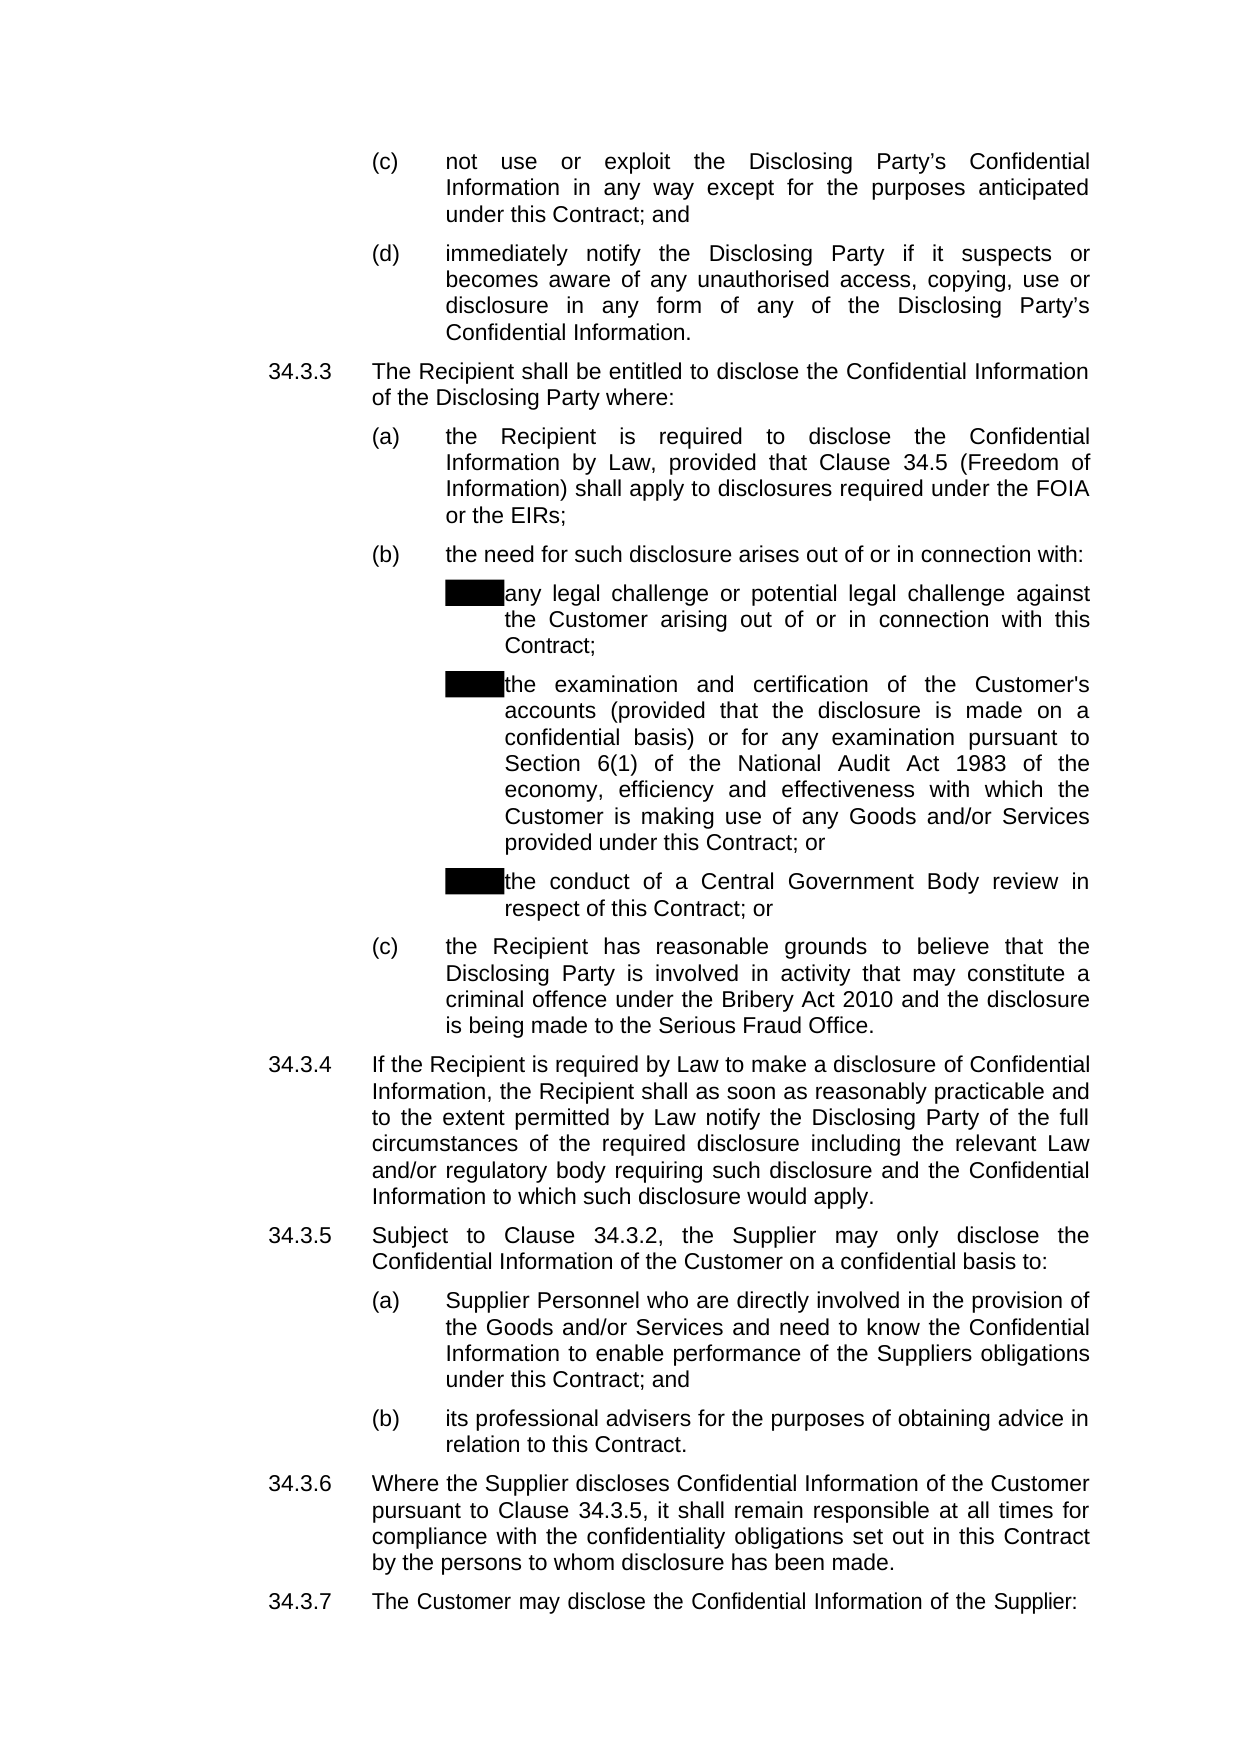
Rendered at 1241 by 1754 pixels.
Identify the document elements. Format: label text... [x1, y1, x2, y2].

list immediately notify the Disclosing Party if it suspects or becomes aware of any unauthorised access, copying, use or disclosure in any form of any of the Disclosing Party’s Confidential Information. [372, 239, 1090, 345]
text any legal challenge or potential legal challenge against the Customer arising out of or in connection with this Contract; [504, 579, 1090, 658]
list not use or exploit the Disclosing Party’s Confidential Information in any way except for the purposes anticipated under this Contract; and [372, 148, 1090, 227]
list its professional advisers for the purposes of obtaining advice in relation to this Contract. [372, 1405, 1090, 1458]
list Subject to Clause 34.3.2, the Supplier may only disclose the Confidential Information of the Customer on a confidential basis to: [268, 1222, 1090, 1274]
list Supplier Personnel who are directly involved in the provision of the Goods and/or Services and need to know the Confidential Information to enable performance of the Suppliers obligations under this Contract; and [372, 1287, 1091, 1392]
text the examination and certification of the Customer's accounts (provided that the disclosure is made on a confidential basis) or for any examination pursuant to Section 6(1) of the National Audit Act 1983 of the economy, efficiency and effectiveness with which the Customer is making use of any Goods and/or Services provided under this Contract; or [504, 671, 1090, 856]
list the Recipient is required to disclose the Confidential Information by Law, provided that Clause 34.5 (Freedom of Information) shall apply to disclosures required under the FOIA or the EIRs; [372, 423, 1090, 528]
list The Recipient shall be entitled to disclose the Confidential Information of the Disclosing Party where: [268, 358, 1090, 410]
list the Recipient has reasonable grounds to believe that the Disclosing Party is involved in activity that may constitute a criminal offence under the Bribery Act 2010 and the disclosure is being made to the Serious Fraud Office. [372, 933, 1090, 1039]
list The Customer may disclose the Confidential Information of the Supplier: [268, 1588, 1134, 1614]
text the conduct of a Central Government Body review in respect of this Contract; or [504, 868, 1090, 921]
list the need for such disclosure arises out of or in connection with: [372, 541, 1134, 567]
list If the Recipient is required by Law to make a disclosure of Confidential Information, the Recipient shall as soon as reasonably practicable and to the extent permitted by Law notify the Disclosing Party of the full circumstances of the required disclosure including the relevant Law and/or regulatory body requiring such disclosure and the Confidential Information to which such disclosure would apply. [268, 1051, 1090, 1209]
list Where the Supplier discloses Confidential Information of the Customer pursuant to Clause 34.3.5, it shall remain responsible at all times for compliance with the confidentiality obligations set out in this Contract by the persons to whom disclosure has been made. [268, 1470, 1090, 1576]
